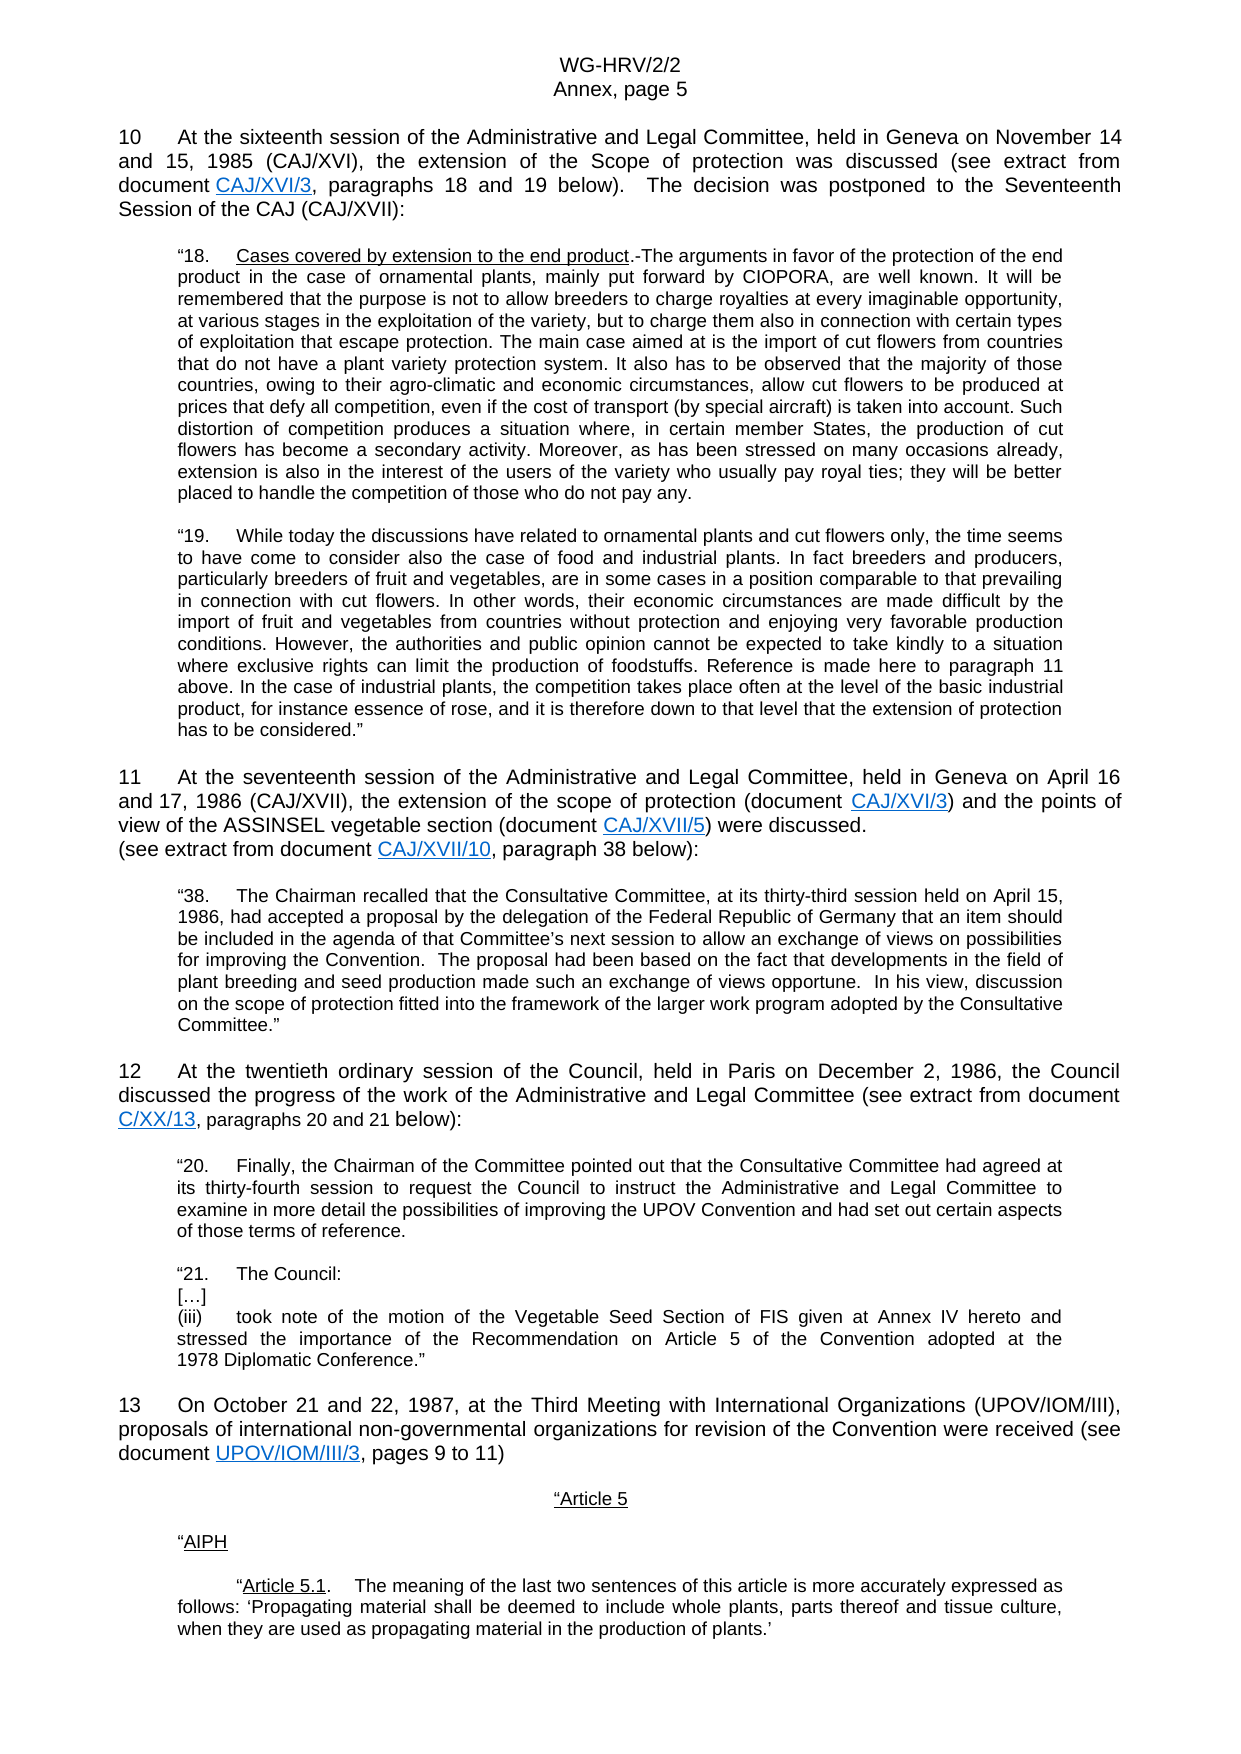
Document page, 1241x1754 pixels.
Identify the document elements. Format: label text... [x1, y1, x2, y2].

text “AIPH [177, 1531, 1063, 1553]
text On October 21 and 22, 1987, at the Third Meeting with International Organizations (UPOV/IOM/III), proposals of international non-governmental organizations for revision of the Convention were received (see document UPOV/IOM/III/3, pages 9 to 11) [118, 1392, 1122, 1464]
text “Article 5.1. The meaning of the last two sentences of this article is more accurately expressed as follows: ‘Propagating material shall be deemed to include whole plants, parts thereof and tissue culture, when they are used as propagating material in the production of plants.’ [177, 1574, 1063, 1639]
text At the seventeenth session of the Administrative and Legal Committee, held in Geneva on April 16 and 17, 1986 (CAJ/XVII), the extension of the scope of protection (document CAJ/XVI/3) and the points of view of the ASSINSEL vegetable section (document CAJ/XVII/5) were discussed. [118, 765, 1122, 837]
text (iii) took note of the motion of the Vegetable Seed Section of FIS given at Annex IV hereto and stressed the importance of the Recommendation on Article 5 of the Convention adopted at the 1978 Diplomatic Conference.” [177, 1306, 1063, 1371]
text (see extract from document CAJ/XVII/10, paragraph 38 below): [491, 837, 1122, 861]
text “38. The Chairman recalled that the Consultative Committee, at its thirty-third session held on April 15, 1986, had accepted a proposal by the delegation of the Federal Republic of Germany that an item should be included in the agenda of that Committee’s next session to allow an exchange of views on possibilities for improving the Convention. The proposal had been based on the fact that developments in the field of plant breeding and seed production made such an exchange of views opportune. In his view, discussion on the scope of protection fitted into the framework of the larger work program adopted by the Consultative Committee.” [177, 884, 1064, 1035]
text At the twentieth ordinary session of the Council, held in Paris on December 2, 1986, the Council discussed the progress of the work of the Administrative and Legal Committee (see extract from document C/XX/13, paragraphs 20 and 21 below): [118, 1059, 1122, 1131]
text (see extract from document CAJ/XVII/10, paragraph 38 below): [118, 837, 378, 861]
text “18. Cases covered by extension to the end product.-The arguments in favor of the protection of the end product in the case of ornamental plants, mainly put forward by CIOPORA, are well known. It will be remembered that the purpose is not to allow breeders to charge royalties at every imaginable opportunity, at various stages in the exploitation of the variety, but to charge them also in connection with certain types of exploitation that escape protection. The main case aimed at is the import of cut flowers from countries that do not have a plant variety protection system. It also has to be observed that the majority of those countries, owing to their agro-climatic and economic circumstances, allow cut flowers to be produced at prices that defy all competition, even if the cost of transport (by special aircraft) is taken into account. Such distortion of competition produces a situation where, in certain member States, the production of cut flowers has become a secondary activity. Moreover, as has been stressed on many occasions already, extension is also in the interest of the users of the variety who usually pay royal ties; they will be better placed to handle the competition of those who do not pay any. [177, 245, 1064, 503]
text “21. The Council: [177, 1263, 1063, 1284]
text “20. Finally, the Chairman of the Committee pointed out that the Consultative Committee had agreed at its thirty-fourth session to request the Council to instruct the Administrative and Legal Committee to examine in more detail the possibilities of improving the UPOV Convention and had set out certain aspects of those terms of reference. [177, 1155, 1063, 1241]
text “19. While today the discussions have related to ornamental plants and cut flowers only, the time seems to have come to consider also the case of food and industrial plants. In fact breeders and producers, particularly breeders of fruit and vegetables, are in some cases in a position comparable to that prevailing in connection with cut flowers. In other words, their economic circumstances are made difficult by the import of fruit and vegetables from countries without protection and enjoying very favorable production conditions. However, the authorities and public opinion cannot be expected to take kindly to a situation where exclusive rights can limit the production of foodstuffs. Reference is made here to paragraph 11 above. In the case of industrial plants, the competition takes place often at the level of the basic industrial product, for instance essence of rose, and it is therefore down to that level that the extension of protection has to be considered.” [177, 525, 1064, 741]
text At the sixteenth session of the Administrative and Legal Committee, held in Geneva on November 14 and 15, 1985 (CAJ/XVI), the extension of the Scope of protection was discussed (see extract from document CAJ/XVI/3, paragraphs 18 and 19 below). The decision was postponed to the Seventeenth Session of the CAJ (CAJ/XVII): [118, 125, 1122, 221]
text “Article 5 [118, 1488, 1063, 1510]
text […] [177, 1284, 1063, 1306]
